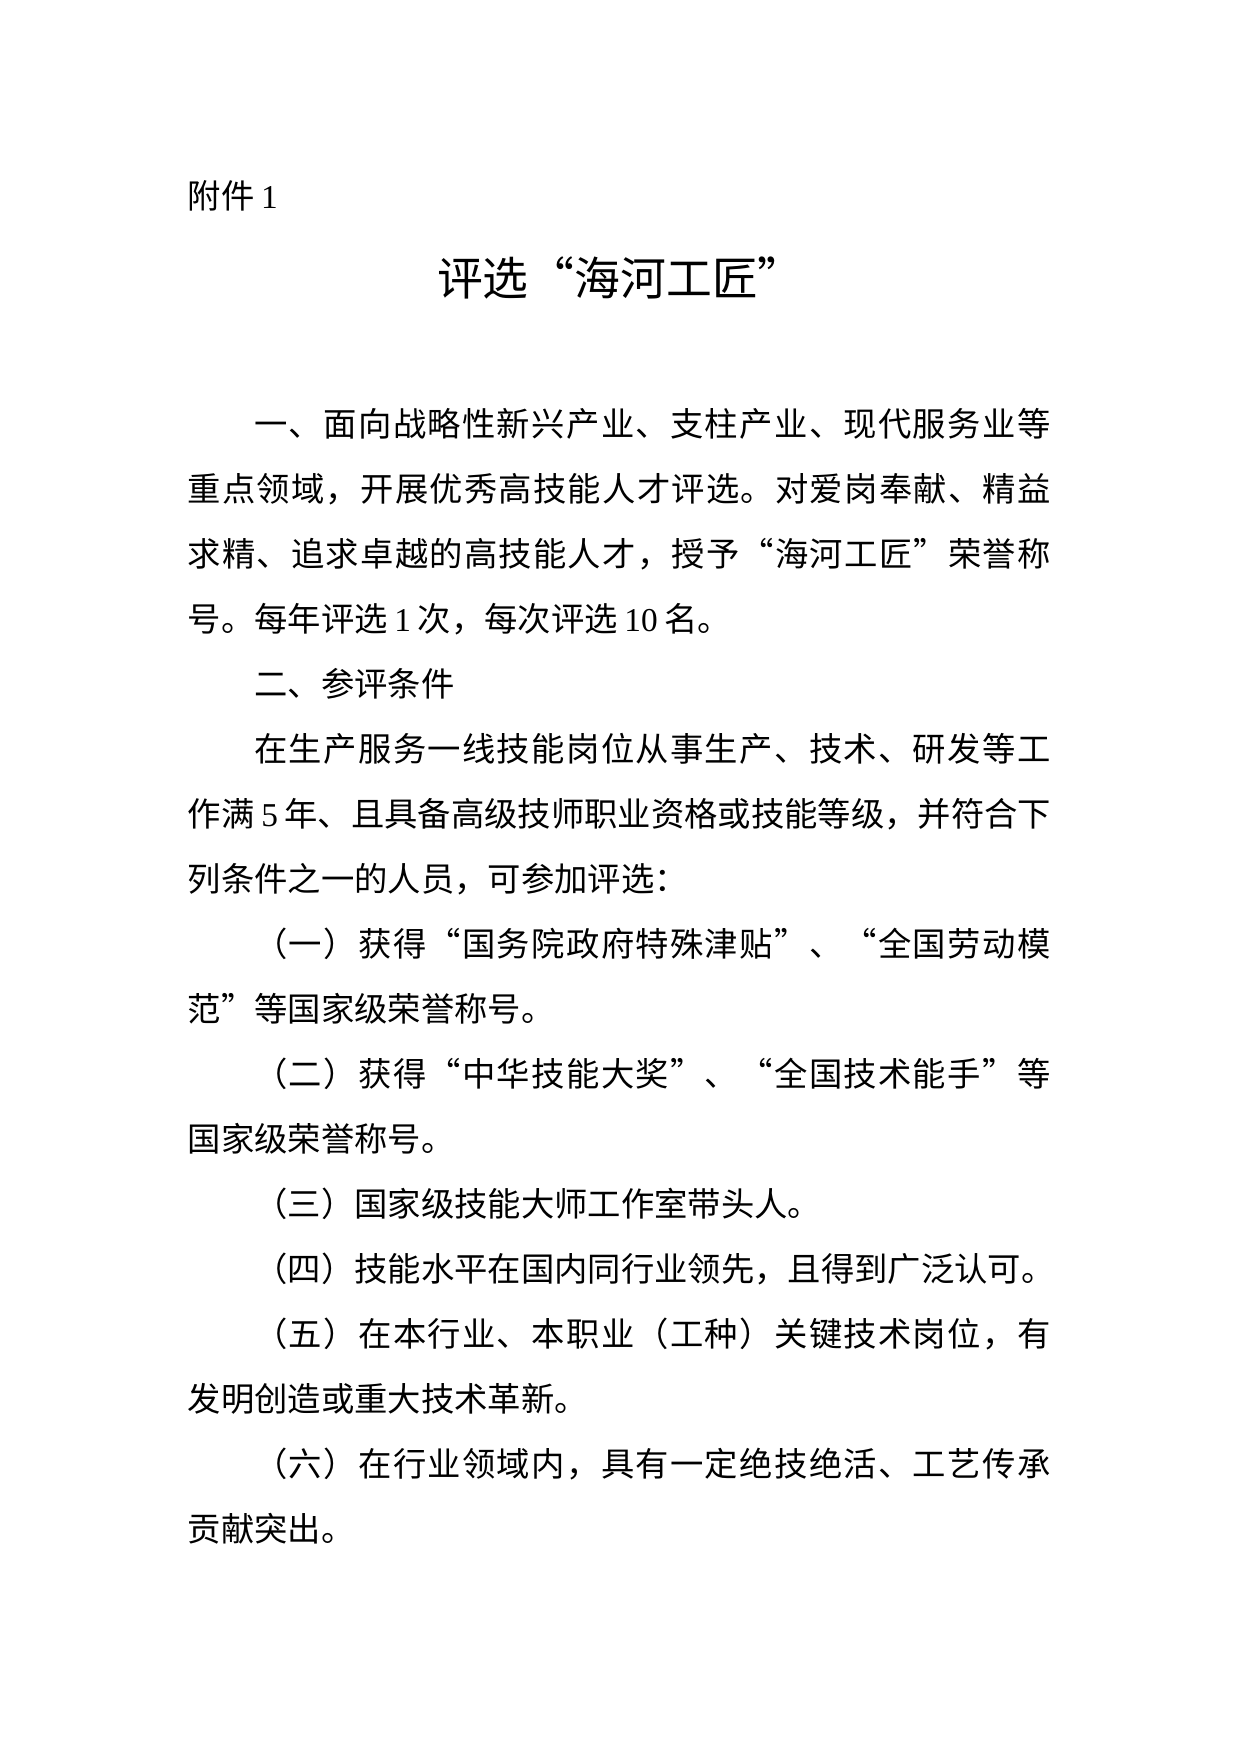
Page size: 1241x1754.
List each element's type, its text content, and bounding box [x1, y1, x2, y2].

text （五）在本行业、本职业（工种）关键技术岗位，有发明创造或重大技术革新。 [187, 1299, 1053, 1429]
text （三）国家级技能大师工作室带头人。 [187, 1169, 1053, 1234]
text 附件1 [187, 162, 1053, 227]
text （四）技能水平在国内同行业领先，且得到广泛认可。 [187, 1234, 1053, 1299]
text 评选“海河工匠” [187, 227, 1053, 324]
text （二）获得“中华技能大奖”、“全国技术能手”等国家级荣誉称号。 [187, 1039, 1053, 1169]
text （六）在行业领域内，具有一定绝技绝活、工艺传承贡献突出。 [187, 1429, 1053, 1559]
text （一）获得“国务院政府特殊津贴”、“全国劳动模范”等国家级荣誉称号。 [187, 909, 1053, 1039]
text 二、参评条件 [187, 649, 1053, 714]
text 在生产服务一线技能岗位从事生产、技术、研发等工作满5年、且具备高级技师职业资格或技能等级，并符合下列条件之一的人员，可参加评选： [187, 714, 1053, 909]
text 一、面向战略性新兴产业、支柱产业、现代服务业等重点领域，开展优秀高技能人才评选。对爱岗奉献、精益求精、追求卓越的高技能人才，授予“海河工匠”荣誉称号。每年评选1次，每次评选10名。 [187, 389, 1053, 649]
